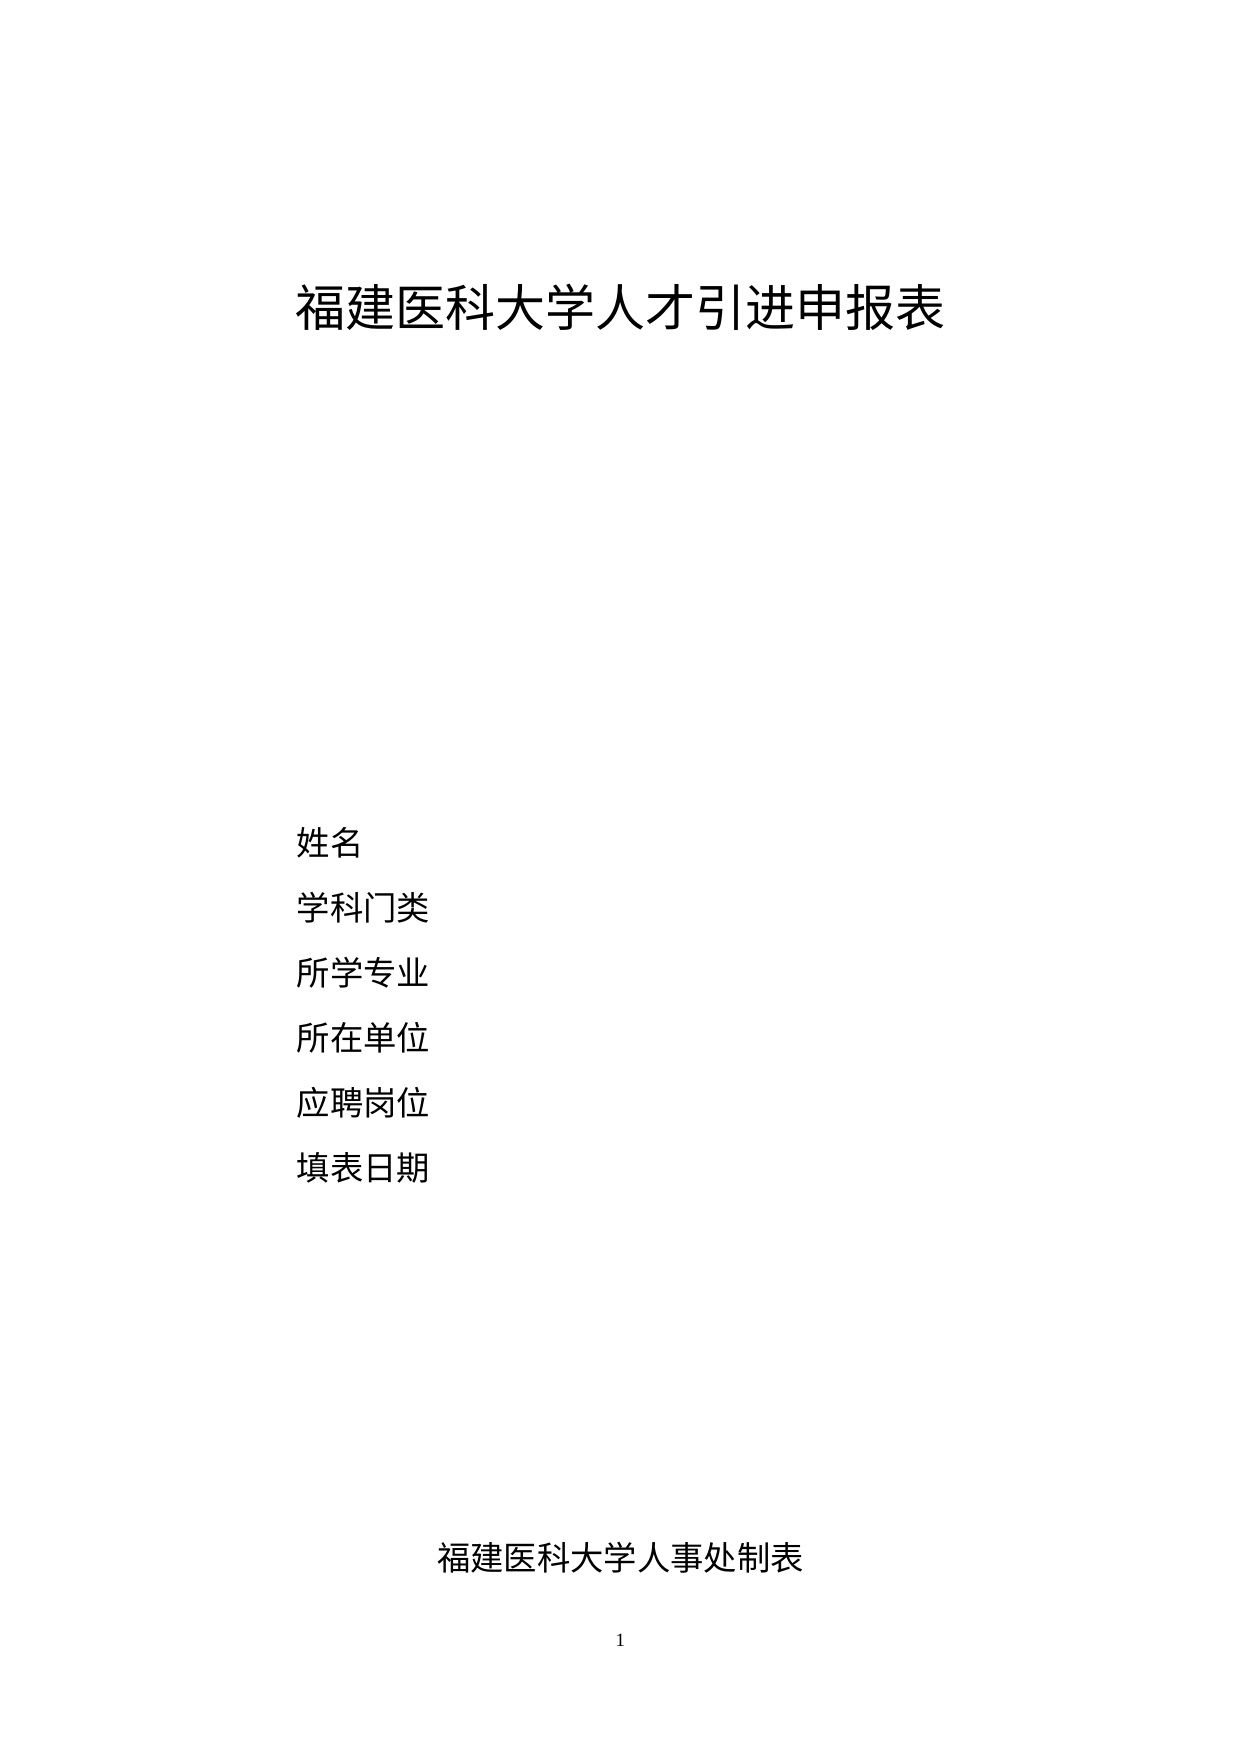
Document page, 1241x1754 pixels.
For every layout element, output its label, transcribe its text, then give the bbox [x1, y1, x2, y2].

text 学科门类 [130, 873, 1110, 938]
text 应聘岗位 [130, 1068, 1110, 1133]
text 填表日期 [130, 1133, 1110, 1198]
text 福建医科大学人才引进申报表 [130, 256, 1110, 353]
text 所学专业 [130, 938, 1110, 1003]
text 姓名 [130, 808, 1110, 873]
text 福建医科大学人事处制表 [130, 1523, 1110, 1588]
text 所在单位 [130, 1003, 1110, 1068]
